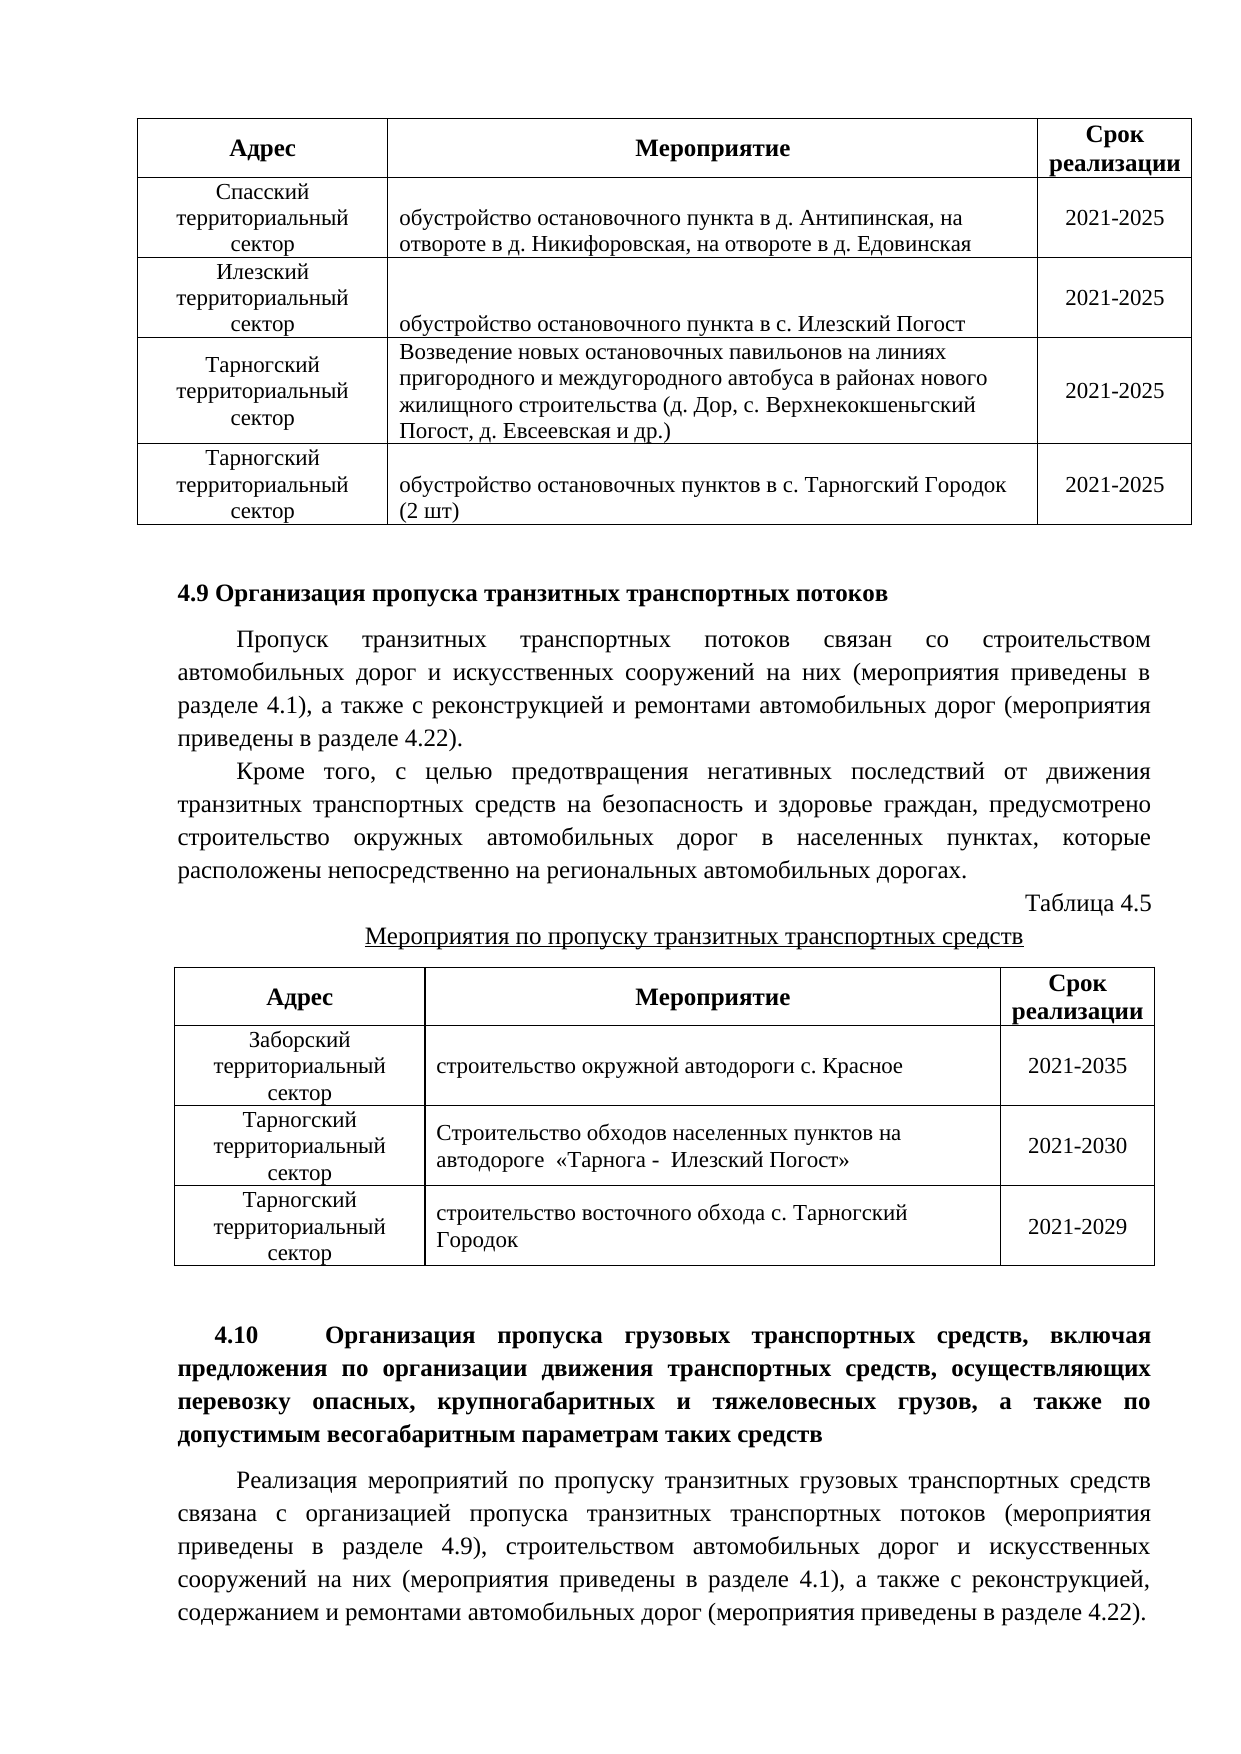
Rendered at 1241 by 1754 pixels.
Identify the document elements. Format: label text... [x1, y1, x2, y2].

table_header Срок реализации [1001, 968, 1154, 1025]
text Реализация мероприятий по пропуску транзитных грузовых транспортных средств связана с организацией пропуска транзитных транспортных потоков (мероприятия приведены в разделе 4.9), строительством автомобильных дорог и искусственных сооружений на них (мероприятия приведены в разделе 4.1), а также с реконструкцией, содержанием и ремонтами автомобильных дорог (мероприятия приведены в разделе 4.22). [177, 1465, 1152, 1626]
table_cell 2021-2029 [1001, 1186, 1154, 1265]
table_cell Возведение новых остановочных павильонов на линиях пригородного и междугородного автобуса в районах нового жилищного строительства (д. Дор, с. Верхнекокшеньгский Погост, д. Евсеевская и др.) [388, 338, 1037, 443]
table_cell Тарногский территориальный сектор [175, 1186, 424, 1265]
table_cell 2021-2025 [1038, 178, 1191, 257]
table_cell 2021-2025 [1038, 444, 1191, 523]
subtitle Организация пропуска грузовых транспортных средств, включая предложения по организации движения транспортных средств, осуществляющих перевозку опасных, крупногабаритных и тяжеловесных грузов, а также по допустимым весогабаритным параметрам таких средств [177, 1320, 1152, 1448]
text Кроме того, с целью предотвращения негативных последствий от движения транзитных транспортных средств на безопасность и здоровье граждан, предусмотрено строительство окружных автомобильных дорог в населенных пунктах, которые расположены непосредственно на региональных автомобильных дорогах. [177, 756, 1152, 884]
table_cell 2021-2035 [1001, 1026, 1154, 1105]
table_header Адрес [138, 119, 387, 177]
table_cell Тарногский территориальный сектор [138, 444, 387, 523]
table_cell 2021-2025 [1038, 338, 1191, 443]
table_cell Тарногский территориальный сектор [175, 1106, 424, 1185]
text Пропуск транзитных транспортных потоков связан со строительством автомобильных дорог и искусственных сооружений на них (мероприятия приведены в разделе 4.1), а также с реконструкцией и ремонтами автомобильных дорог (мероприятия приведены в разделе 4.22). [177, 624, 1152, 752]
subtitle Организация пропуска транзитных транспортных потоков [177, 578, 1152, 607]
table_cell Илезский территориальный сектор [138, 258, 387, 337]
table_cell Тарногский территориальный сектор [138, 338, 387, 443]
table_cell Строительство обходов населенных пунктов на автодороге «Тарнога - Илезский Погост» [426, 1106, 1000, 1185]
table_header Мероприятие [426, 968, 1000, 1025]
table_header Срок реализации [1038, 119, 1191, 177]
table_cell строительство восточного обхода с. Тарногский Городок [426, 1186, 1000, 1265]
table_cell 2021-2030 [1001, 1106, 1154, 1185]
table_cell 2021-2025 [1038, 258, 1191, 337]
table_cell строительство окружной автодороги с. Красное [426, 1026, 1000, 1105]
table_cell обустройство остановочного пункта в с. Илезский Погост [388, 258, 1037, 337]
text Мероприятия по пропуску транзитных транспортных средств [177, 921, 1152, 950]
table_cell Заборский территориальный сектор [175, 1026, 424, 1105]
table_cell обустройство остановочных пунктов в с. Тарногский Городок (2 шт) [388, 444, 1037, 523]
table_header Адрес [175, 968, 424, 1025]
table_cell Спасский территориальный сектор [138, 178, 387, 257]
table_cell обустройство остановочного пункта в д. Антипинская, на отвороте в д. Никифоровская, на отвороте в д. Едовинская [388, 178, 1037, 257]
text Таблица 4.5 [177, 888, 1152, 917]
table_header Мероприятие [388, 119, 1037, 177]
